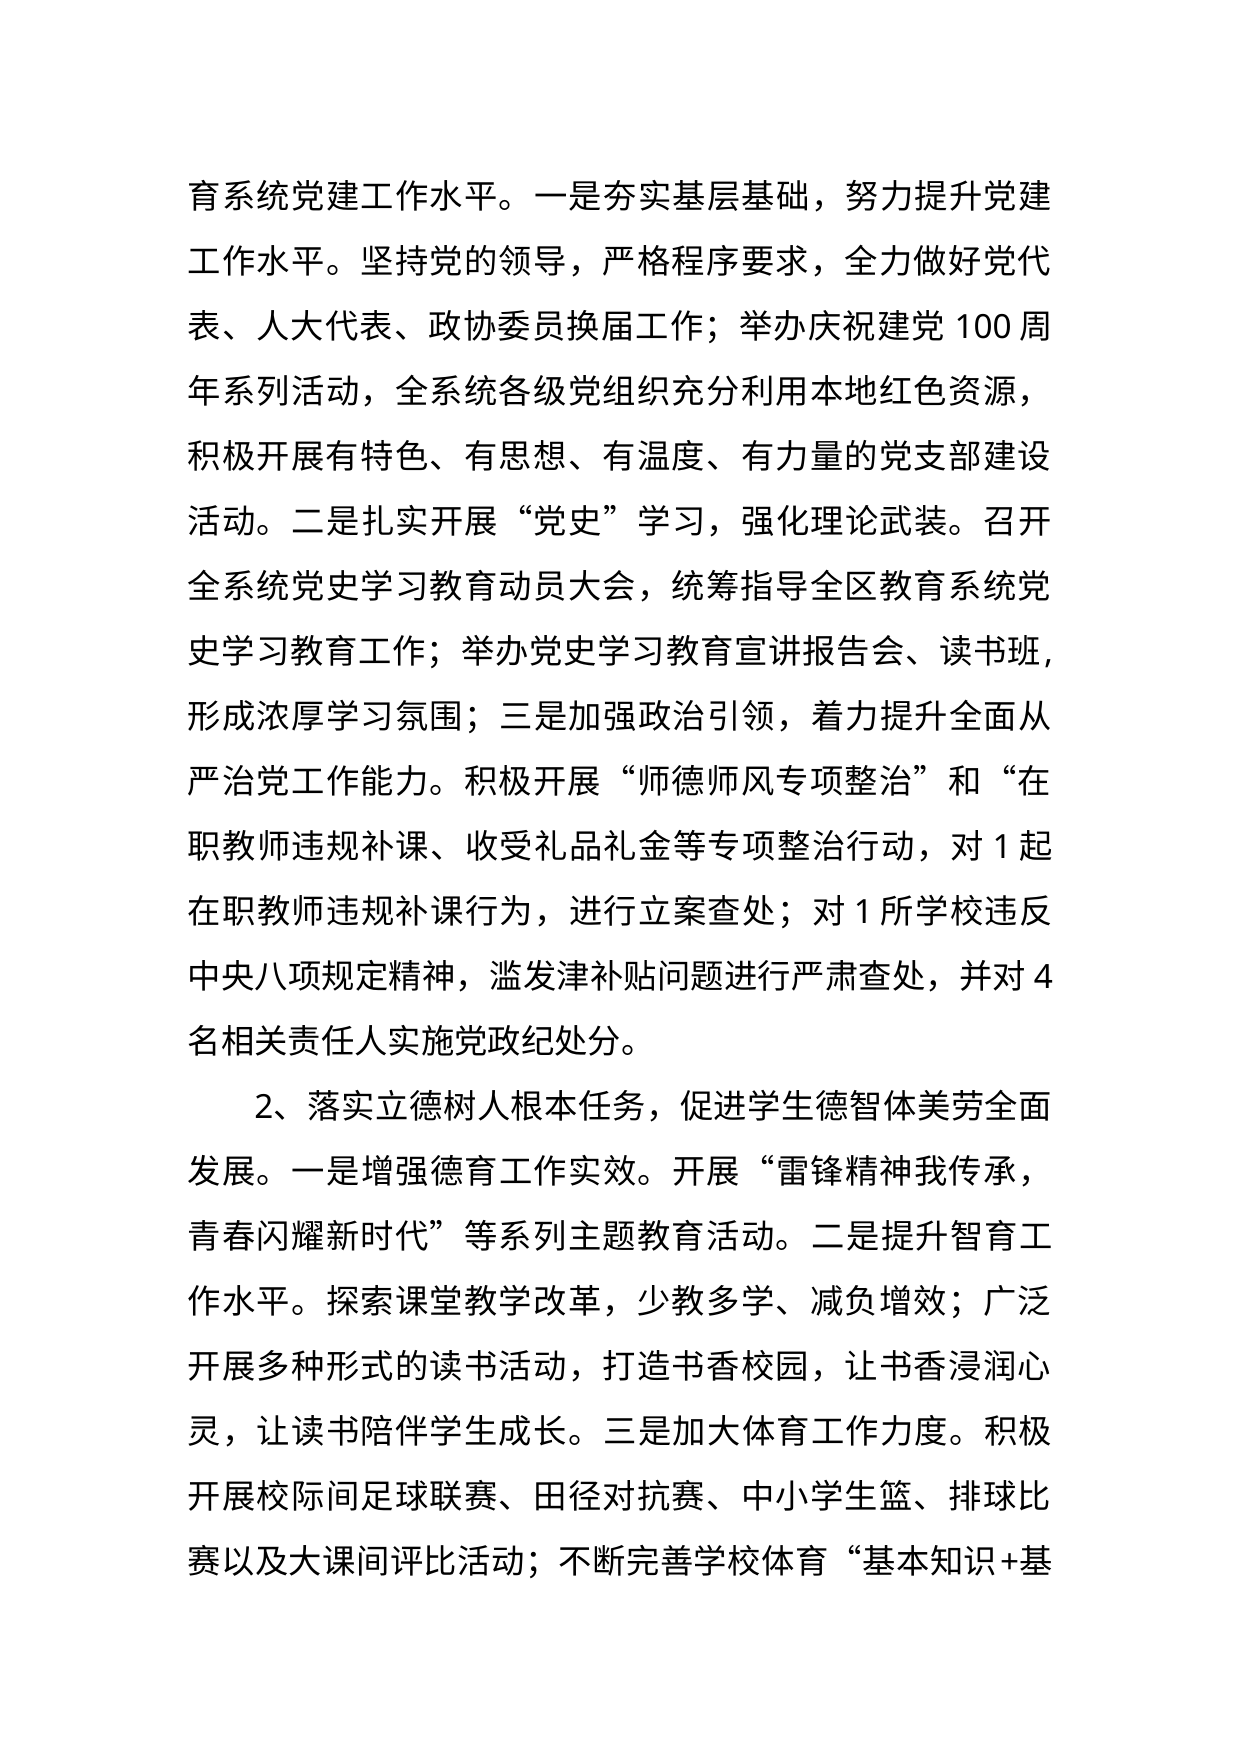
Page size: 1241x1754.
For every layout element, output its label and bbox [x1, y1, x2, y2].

text [187, 1072, 1053, 1592]
text [187, 162, 1053, 1072]
